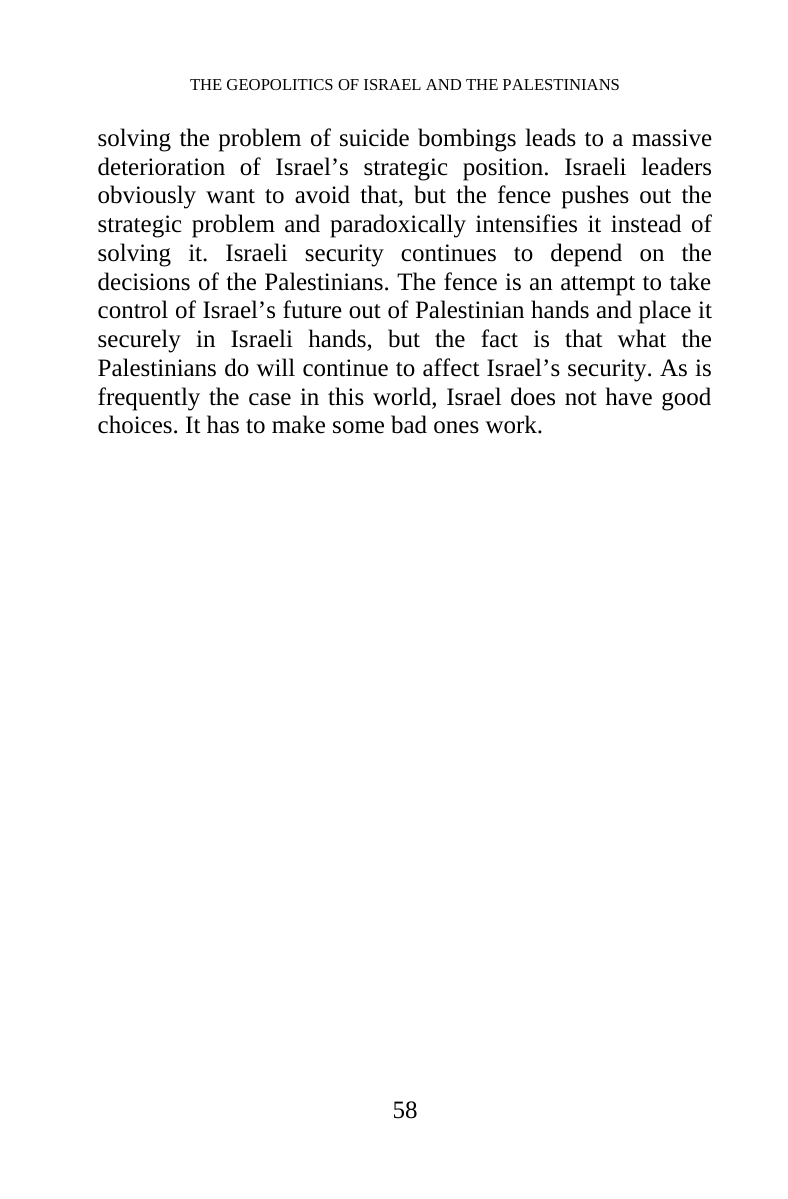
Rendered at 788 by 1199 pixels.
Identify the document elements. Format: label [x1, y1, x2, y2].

text [97, 123, 712, 439]
